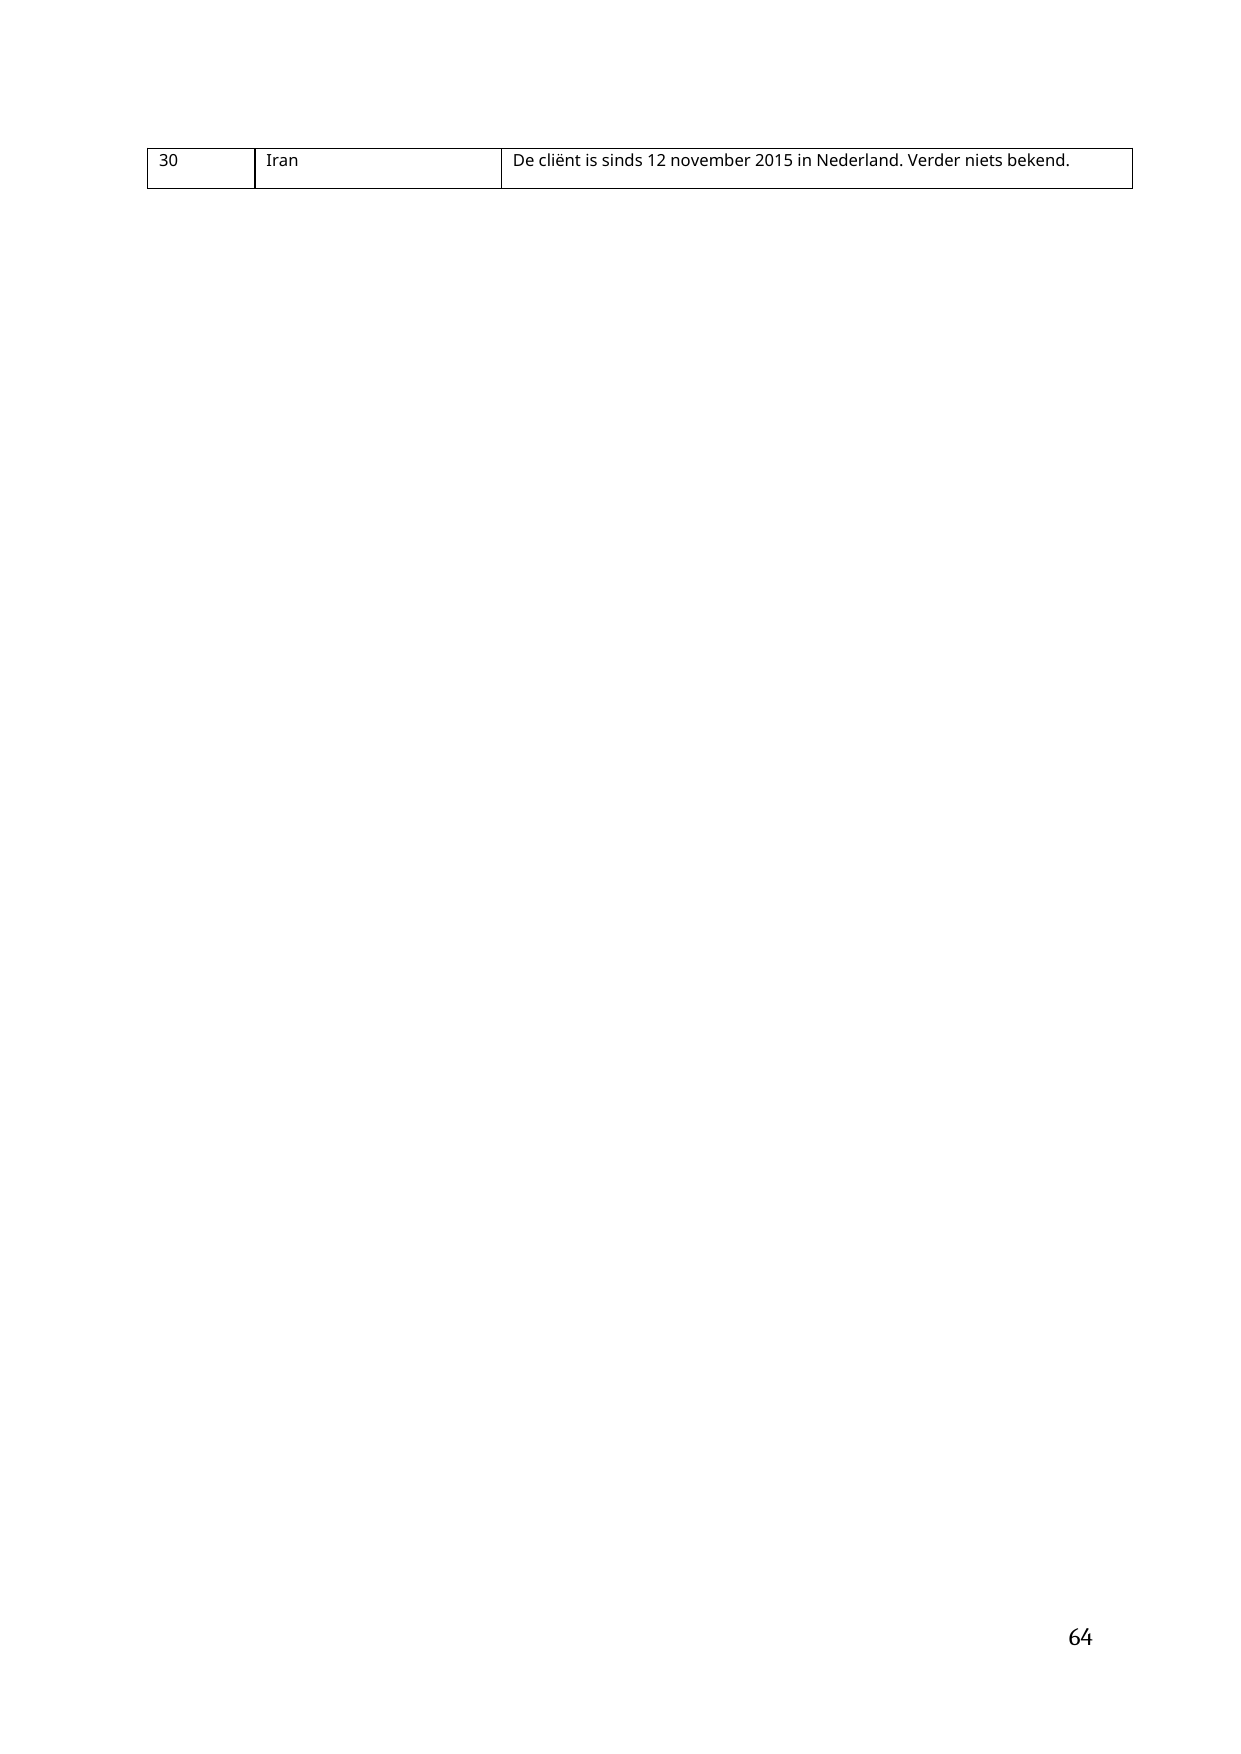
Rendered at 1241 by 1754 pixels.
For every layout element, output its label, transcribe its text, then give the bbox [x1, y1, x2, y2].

table_cell De cliënt is sinds 12 november 2015 in Nederland. Verder niets bekend. [502, 149, 1132, 188]
table_cell Iran [256, 149, 501, 188]
table_cell 30 [148, 149, 254, 188]
